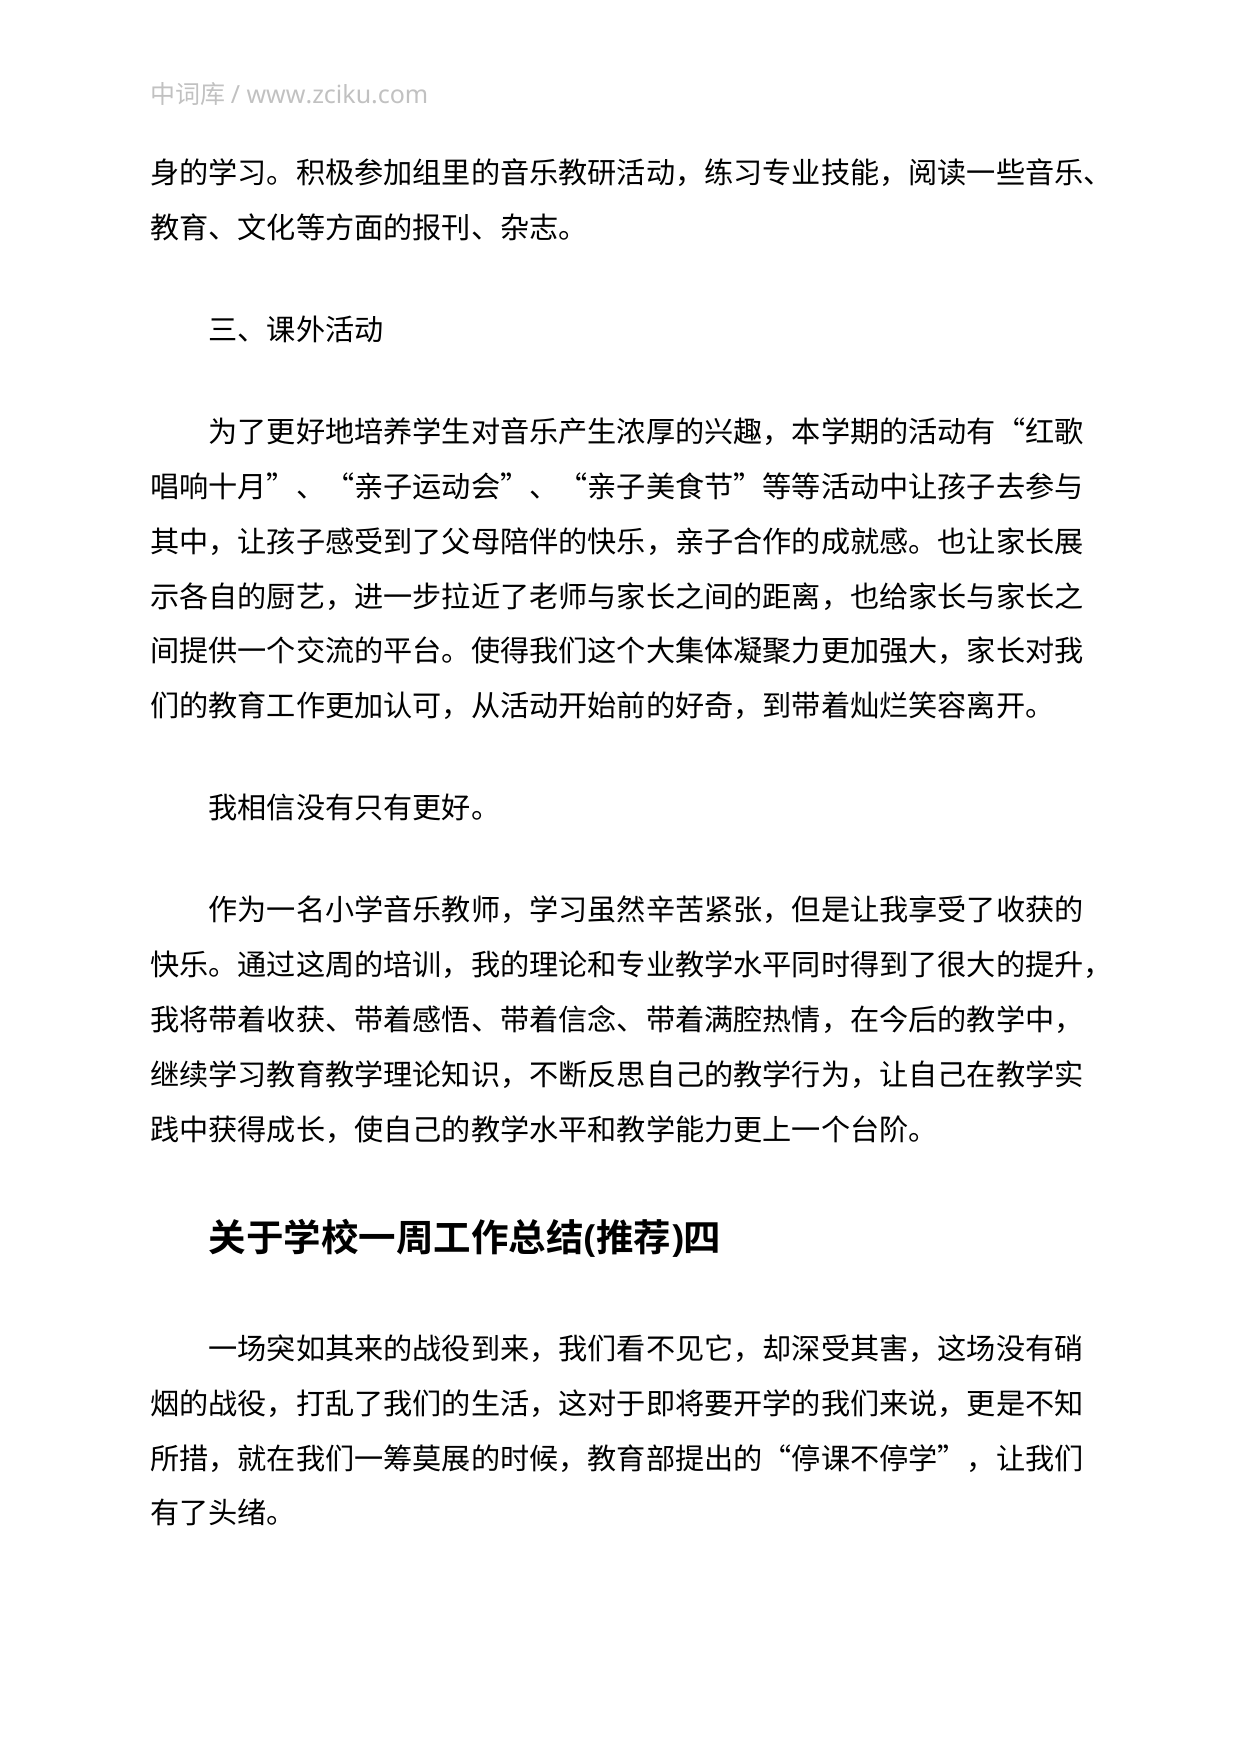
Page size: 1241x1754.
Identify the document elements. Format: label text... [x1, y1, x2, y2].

text 我相信没有只有更好。 [150, 785, 1090, 827]
text 三、课外活动 [150, 307, 1090, 349]
text 作为一名小学音乐教师，学习虽然辛苦紧张，但是让我享受了收获的快乐。通过这周的培训，我的理论和专业教学水平同时得到了很大的提升，我将带着收获、带着感悟、带着信念、带着满腔热情，在今后的教学中，继续学习教育教学理论知识，不断反思自己的教学行为，让自己在教学实践中获得成长，使自己的教学水平和教学能力更上一个台阶。 [150, 886, 1090, 1148]
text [150, 150, 1090, 247]
text 一场突如其来的战役到来，我们看不见它，却深受其害，这场没有硝烟的战役，打乱了我们的生活，这对于即将要开学的我们来说，更是不知所措，就在我们一筹莫展的时候，教育部提出的“停课不停学”，让我们有了头绪。 [150, 1325, 1090, 1532]
text 为了更好地培养学生对音乐产生浓厚的兴趣，本学期的活动有“红歌唱响十月”、“亲子运动会”、“亲子美食节”等等活动中让孩子去参与其中，让孩子感受到了父母陪伴的快乐，亲子合作的成就感。也让家长展示各自的厨艺，进一步拉近了老师与家长之间的距离，也给家长与家长之间提供一个交流的平台。使得我们这个大集体凝聚力更加强大，家长对我们的教育工作更加认可，从活动开始前的好奇，到带着灿烂笑容离开。 [150, 408, 1090, 725]
text 关于学校一周工作总结(推荐)四 [150, 1208, 1090, 1262]
